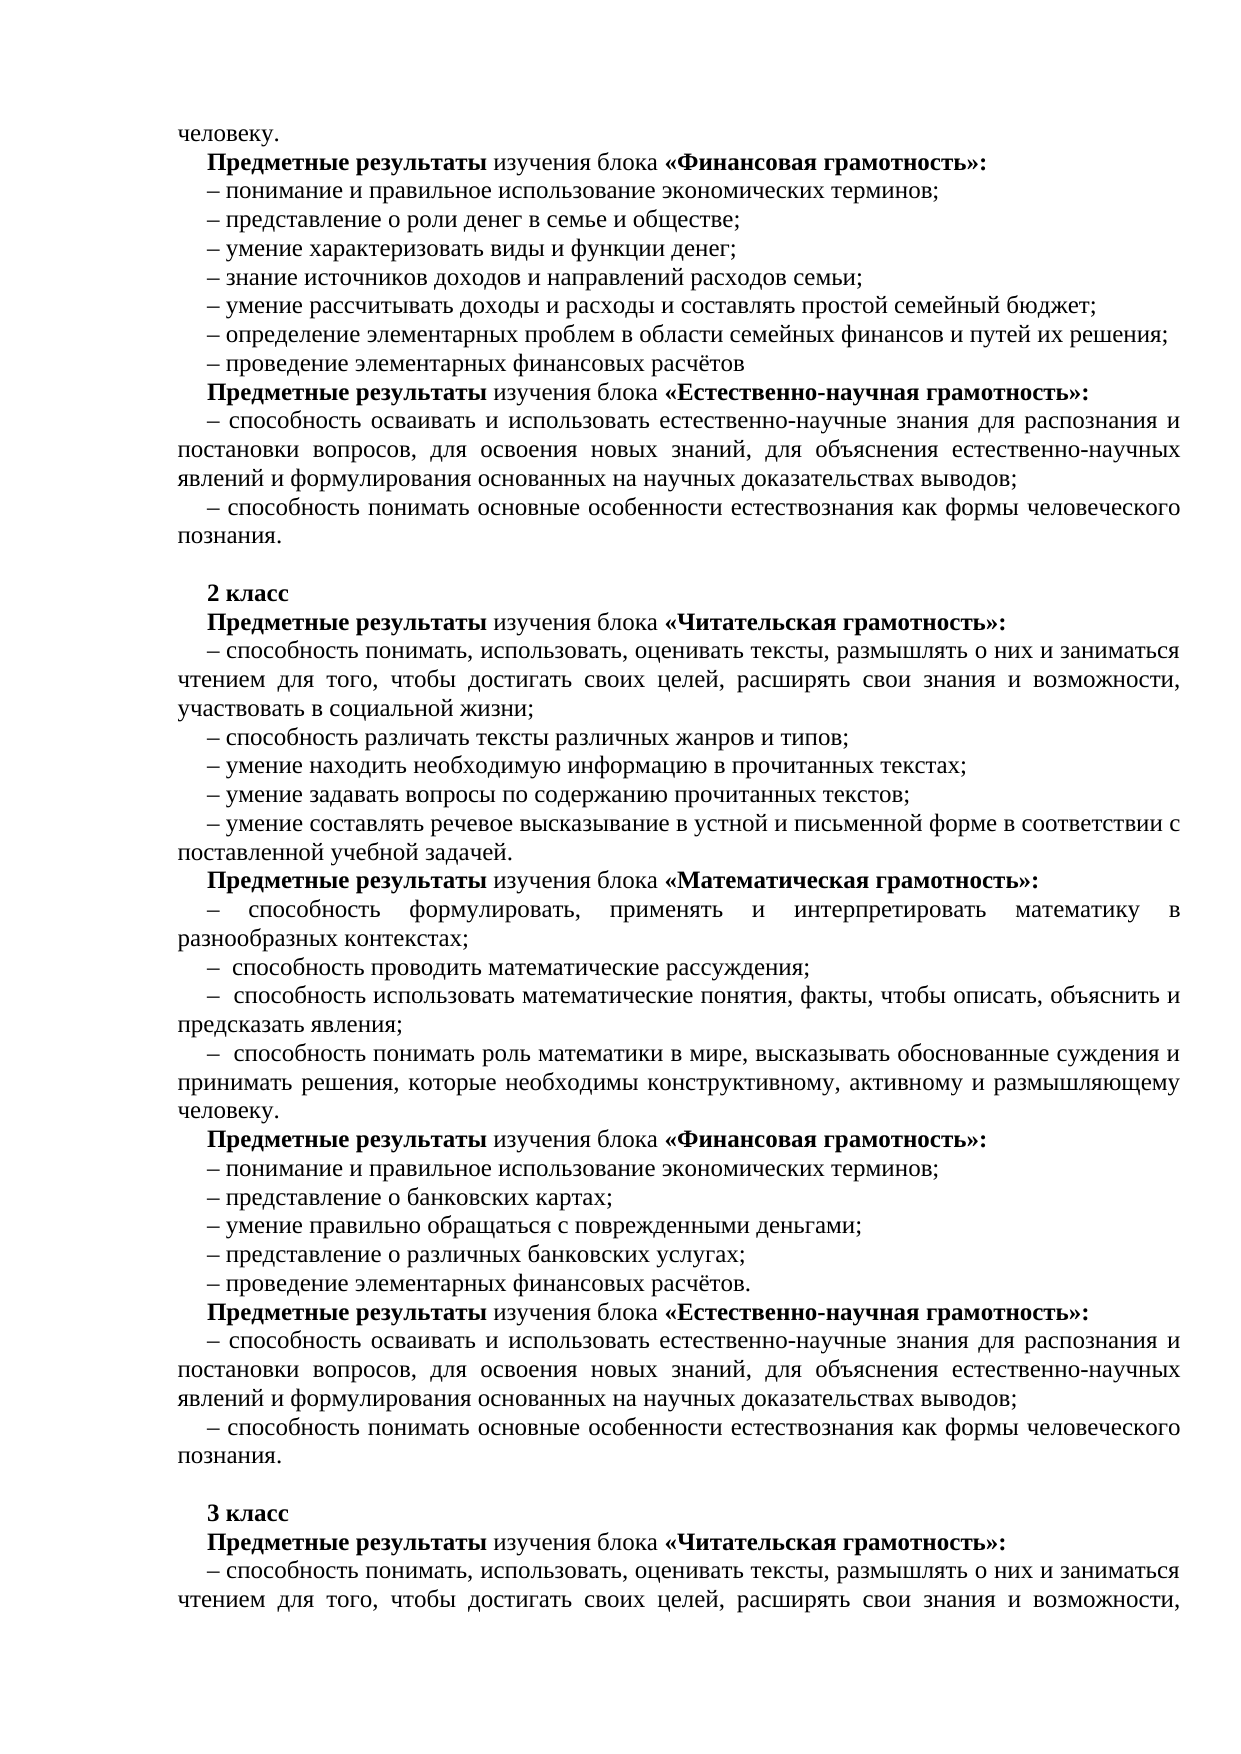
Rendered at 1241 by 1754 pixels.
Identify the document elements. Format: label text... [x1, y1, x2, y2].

text – умение характеризовать виды и функции денег; [177, 233, 1181, 262]
text – понимание и правильное использование экономических терминов; [177, 1153, 1181, 1182]
text – способность различать тексты различных жанров и типов; [177, 722, 1181, 751]
text – представление о банковских картах; [177, 1182, 1181, 1211]
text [177, 1556, 1181, 1613]
text – способность осваивать и использовать естественно-научные знания для распознания и постановки вопросов, для освоения новых знаний, для объяснения естественно-научных явлений и формулирования основанных на научных доказательствах выводов; [177, 1326, 1181, 1412]
text – проведение элементарных финансовых расчётов [177, 348, 1181, 377]
text – способность формулировать, применять и интерпретировать математику в разнообразных контекстах; [177, 894, 1181, 952]
text – способность понимать основные особенности естествознания как формы человеческого познания. [177, 492, 1181, 549]
text Предметные результаты изучения блока «Финансовая грамотность»: [177, 147, 1181, 176]
text 3 класс [177, 1498, 1181, 1527]
text Предметные результаты изучения блока «Финансовая грамотность»: [177, 1124, 1181, 1153]
text – проведение элементарных финансовых расчётов. [177, 1268, 1181, 1297]
text – определение элементарных проблем в области семейных финансов и путей их решения; [177, 319, 1181, 348]
text – способность осваивать и использовать естественно-научные знания для распознания и постановки вопросов, для освоения новых знаний, для объяснения естественно-научных явлений и формулирования основанных на научных доказательствах выводов; [177, 406, 1181, 492]
text – понимание и правильное использование экономических терминов; [177, 176, 1181, 204]
text – умение рассчитывать доходы и расходы и составлять простой семейный бюджет; [177, 291, 1181, 319]
text – знание источников доходов и направлений расходов семьи; [177, 262, 1181, 291]
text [177, 118, 1181, 147]
text – способность понимать основные особенности естествознания как формы человеческого познания. [177, 1412, 1181, 1469]
text Предметные результаты изучения блока «Естественно-научная грамотность»: [177, 1297, 1181, 1326]
text – представление о различных банковских услугах; [177, 1239, 1181, 1268]
text Предметные результаты изучения блока «Математическая грамотность»: [177, 866, 1181, 894]
text – умение составлять речевое высказывание в устной и письменной форме в соответствии с поставленной учебной задачей. [177, 808, 1181, 866]
text – умение находить необходимую информацию в прочитанных текстах; [177, 751, 1181, 779]
text – умение задавать вопросы по содержанию прочитанных текстов; [177, 779, 1181, 808]
text Предметные результаты изучения блока «Читательская грамотность»: [177, 1527, 1181, 1556]
text – способность проводить математические рассуждения; [177, 952, 1181, 981]
text 2 класс [177, 578, 1181, 607]
text Предметные результаты изучения блока «Естественно-научная грамотность»: [177, 377, 1181, 406]
text – представление о роли денег в семье и обществе; [177, 204, 1181, 233]
text Предметные результаты изучения блока «Читательская грамотность»: [177, 607, 1181, 636]
text – способность использовать математические понятия, факты, чтобы описать, объяснить и предсказать явления; [177, 981, 1181, 1038]
text – умение правильно обращаться с поврежденными деньгами; [177, 1211, 1181, 1239]
